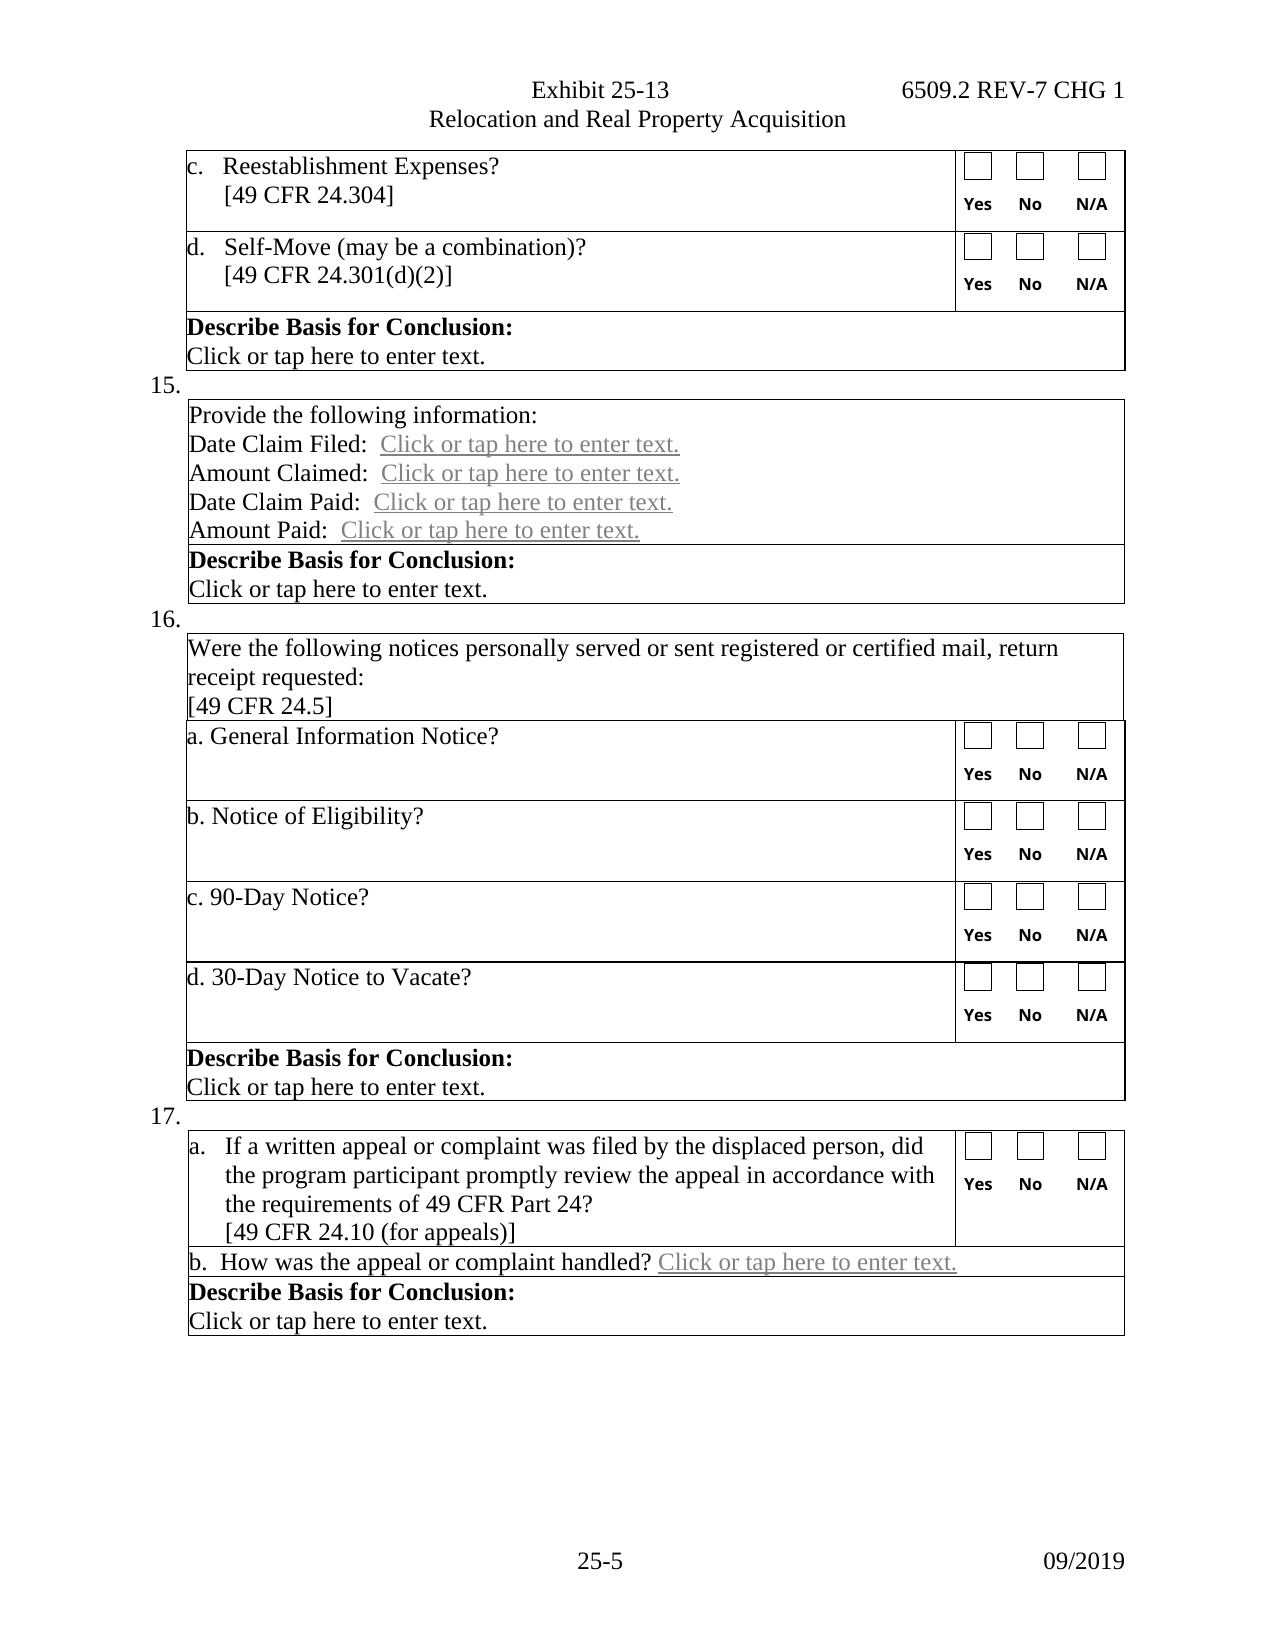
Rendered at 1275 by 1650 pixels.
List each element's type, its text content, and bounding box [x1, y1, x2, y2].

table_cell Describe Basis for Conclusion: [187, 1043, 1124, 1100]
list 15. [150, 371, 1125, 399]
table_header [956, 1131, 1124, 1246]
table_cell Describe Basis for Conclusion: [187, 312, 1124, 369]
table_cell [956, 801, 1124, 881]
table_header a. If a written appeal or complaint was filed by the displaced person, did the program participant promptly review the appeal in accordance with the requirements of 49 CFR Part 24? [49 CFR 24.10 (for appeals)] [189, 1131, 955, 1246]
table_cell d. 30-Day Notice to Vacate? [187, 963, 955, 1042]
table_cell a. General Information Notice? [187, 721, 955, 800]
table_cell c. Reestablishment Expenses? [49 CFR 24.304] [187, 151, 955, 231]
table_header Provide the following information: Date Claim Filed: Amount Claimed: Date Claim Paid: Amount Paid: [189, 400, 1124, 544]
table_cell [956, 882, 1124, 961]
table_cell b. How was the appeal or complaint handled? [189, 1247, 1124, 1276]
table_cell d. Self-Move (may be a combination)? [49 CFR 24.301(d)(2)] [187, 232, 955, 311]
table_header Were the following notices personally served or sent registered or certified mail, return receipt requested: [49 CFR 24.5] [188, 634, 1123, 720]
table_cell b. Notice of Eligibility? [187, 801, 955, 881]
list 16. [150, 604, 1125, 632]
table_cell [956, 963, 1124, 1042]
table_cell [956, 151, 1124, 231]
table_cell Describe Basis for Conclusion: [189, 545, 1124, 574]
table_cell Describe Basis for Conclusion: [189, 1277, 1124, 1334]
table_cell c. 90-Day Notice? [187, 882, 955, 961]
table_cell [956, 232, 1124, 311]
table_cell [956, 721, 1124, 800]
list 17. [150, 1101, 1125, 1130]
table_cell [189, 574, 1124, 603]
